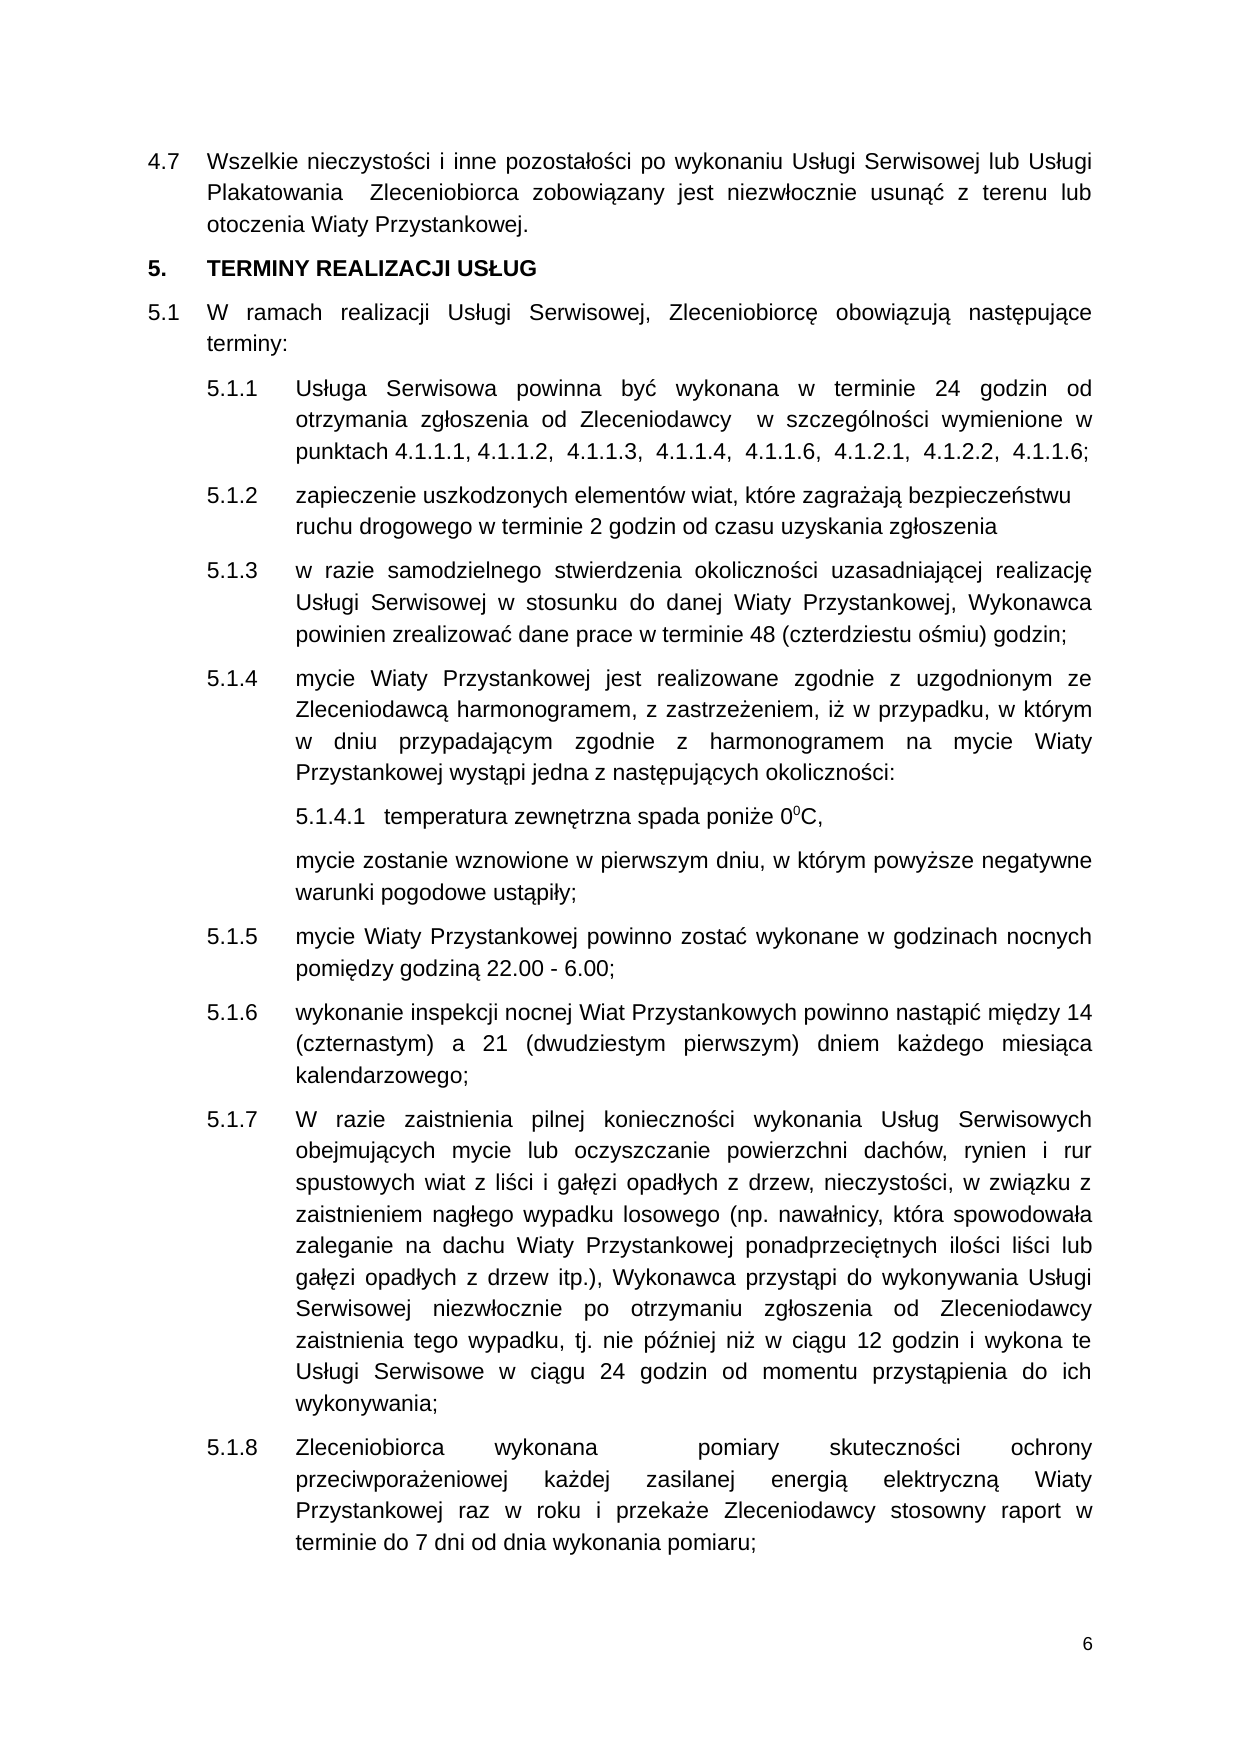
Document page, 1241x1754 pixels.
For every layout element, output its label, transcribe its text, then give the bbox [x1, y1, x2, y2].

list W ramach realizacji Usługi Serwisowej, Zleceniobiorcę obowiązują następujące terminy: [148, 299, 1093, 357]
list mycie Wiaty Przystankowej jest realizowane zgodnie z uzgodnionym ze Zleceniodawcą harmonogramem, z zastrzeżeniem, iż w przypadku, w którym w dniu przypadającym zgodnie z harmonogramem na mycie Wiaty Przystankowej wystąpi jedna z następujących okoliczności: [207, 664, 1093, 786]
list Wszelkie nieczystości i inne pozostałości po wykonaniu Usługi Serwisowej lub Usługi Plakatowania Zleceniobiorca zobowiązany jest niezwłocznie usunąć z terenu lub otoczenia Wiaty Przystankowej. [148, 148, 1093, 237]
list w razie samodzielnego stwierdzenia okoliczności uzasadniającej realizację Usługi Serwisowej w stosunku do danej Wiaty Przystankowej, Wykonawca powinien zrealizować dane prace w terminie 48 (czterdziestu ośmiu) godzin; [207, 557, 1093, 647]
list mycie Wiaty Przystankowej powinno zostać wykonane w godzinach nocnych pomiędzy godziną 22.00 - 6.00; [207, 923, 1093, 981]
list temperatura zewnętrzna spada poniże 00C, [295, 803, 1093, 830]
list Usługa Serwisowa powinna być wykonana w terminie 24 godzin od otrzymania zgłoszenia od Zleceniodawcy w szczególności wymienione w punktach 4.1.1.1, 4.1.1.2, 4.1.1.3, 4.1.1.4, 4.1.1.6, 4.1.2.1, 4.1.2.2, 4.1.1.6; [207, 374, 1093, 464]
list Zleceniobiorca wykonana pomiary skuteczności ochrony przeciwporażeniowej każdej zasilanej energią elektryczną Wiaty Przystankowej raz w roku i przekaże Zleceniodawcy stosowny raport w terminie do 7 dni od dnia wykonania pomiaru; [207, 1434, 1093, 1555]
list zapieczenie uszkodzonych elementów wiat, które zagrażają bezpieczeństwu ruchu drogowego w terminie 2 godzin od czasu uzyskania zgłoszenia [207, 482, 1093, 540]
list W razie zaistnienia pilnej konieczności wykonania Usług Serwisowych obejmujących mycie lub oczyszczanie powierzchni dachów, rynien i rur spustowych wiat z liści i gałęzi opadłych z drzew, nieczystości, w związku z zaistnieniem nagłego wypadku losowego (np. nawałnicy, która spowodowała zaleganie na dachu Wiaty Przystankowej ponadprzeciętnych ilości liści lub gałęzi opadłych z drzew itp.), Wykonawca przystąpi do wykonywania Usługi Serwisowej niezwłocznie po otrzymaniu zgłoszenia od Zleceniodawcy zaistnienia tego wypadku, tj. nie później niż w ciągu 12 godzin i wykona te Usługi Serwisowe w ciągu 24 godzin od momentu przystąpienia do ich wykonywania; [207, 1106, 1093, 1416]
text Terminy realizacji USŁUG [148, 255, 1093, 281]
list mycie zostanie wznowione w pierwszym dniu, w którym powyższe negatywne warunki pogodowe ustąpiły; [295, 847, 1093, 905]
list wykonanie inspekcji nocnej Wiat Przystankowych powinno nastąpić między 14 (czternastym) a 21 (dwudziestym pierwszym) dniem każdego miesiąca kalendarzowego; [207, 999, 1093, 1088]
